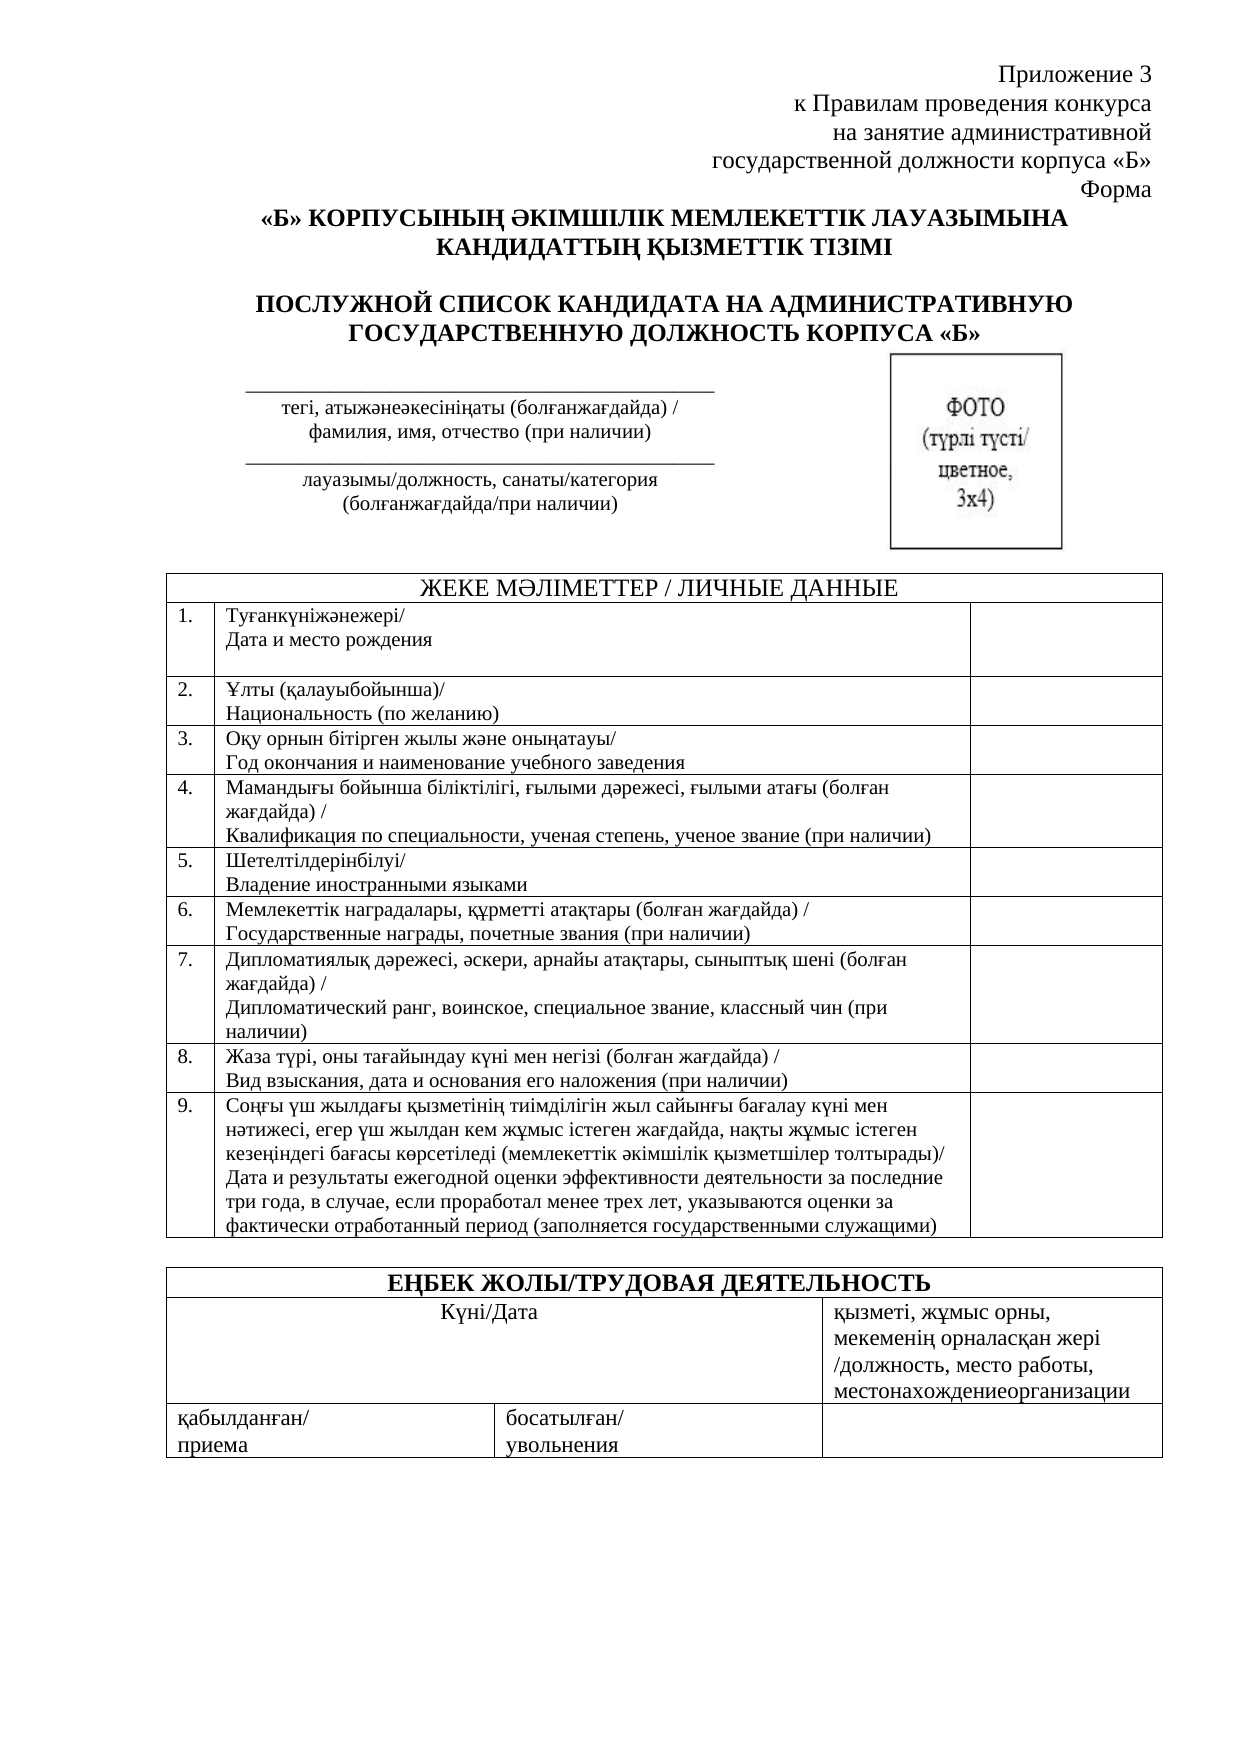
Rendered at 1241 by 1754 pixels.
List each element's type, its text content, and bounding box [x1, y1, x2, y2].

table_cell қабылданған/ приема [167, 1404, 494, 1457]
table_cell [971, 1093, 1162, 1237]
text на занятие административной [177, 117, 1152, 145]
table_cell [823, 1404, 1162, 1457]
table_cell [971, 603, 1162, 676]
text тегі, атыжәнеәкесініңаты (болғанжағдайда) / [177, 395, 783, 419]
text ГОСУДАРСТВЕННУЮ ДОЛЖНОСТЬ КОРПУСА «Б» [177, 318, 1152, 347]
table_cell Мемлекеттік наградалары, құрметті атақтары (болған жағдайда) / Государственные награды, почетные звания (при наличии) [215, 897, 970, 945]
table_cell [971, 946, 1162, 1043]
table_cell [971, 1044, 1162, 1092]
table_cell 2. [167, 677, 214, 725]
text «Б» КОРПУСЫНЫҢ ӘКІМШІЛІК МЕМЛЕКЕТТІК ЛАУАЗЫМЫНА [177, 203, 1152, 232]
table_cell Соңғы үш жылдағы қызметінің тиімділігін жыл сайынғы бағалау күні мен нәтижесі, егер үш жылдан кем жұмыс істеген жағдайда, нақты жұмыс істеген кезеңіндегі бағасы көрсетіледі (мемлекеттік әкімшілік қызметшілер толтырады)/ Дата и результаты ежегодной оценки эффективности деятельности за последние три года, в случае, если проработал менее трех лет, указываются оценки за фактически отработанный период (заполняется государственными служащими) [215, 1093, 970, 1237]
table_cell босатылған/ увольнения [495, 1404, 822, 1457]
text ПОСЛУЖНОЙ СПИСОК КАНДИДАТА НА АДМИНИСТРАТИВНУЮ [177, 289, 1152, 318]
text лауазымы/должность, санаты/категория [177, 467, 783, 491]
table_cell Дипломатиялық дәрежесі, әскери, арнайы атақтары, сыныптық шені (болған жағдайда) / Дипломатический ранг, воинское, специальное звание, классный чин (при наличии) [215, 946, 970, 1043]
table_cell [971, 677, 1162, 725]
table_cell 9. [167, 1093, 214, 1237]
table_cell Мамандығы бойынша біліктілігі, ғылыми дәрежесі, ғылыми атағы (болған жағдайда) / Квалификация по специальности, ученая степень, ученое звание (при наличии) [215, 775, 970, 847]
table_header ЖЕКЕ МӘЛІМЕТТЕР / ЛИЧНЫЕ ДАННЫЕ [167, 574, 1162, 602]
table_cell Туғанкүніжәнежері/ Дата и место рождения [215, 603, 970, 676]
text Форма [177, 174, 1152, 203]
table_cell Күні/Дата [167, 1298, 822, 1403]
table_cell [971, 775, 1162, 847]
text Приложение 3 [177, 59, 1152, 88]
table_header ЕҢБЕК ЖОЛЫ/ТРУДОВАЯ ДЕЯТЕЛЬНОСТЬ [167, 1268, 1162, 1297]
table_cell Ұлты (қалауыбойынша)/ Национальность (по желанию) [215, 677, 970, 725]
table_cell қызметі, жұмыс орны, мекеменің орналасқан жері /должность, место работы, местонахождениеорганизации [823, 1298, 1162, 1403]
text _____________________________________________ [177, 371, 783, 395]
table_cell [971, 726, 1162, 774]
text фамилия, имя, отчество (при наличии) [177, 419, 783, 443]
table_cell 5. [167, 848, 214, 896]
table_cell 4. [167, 775, 214, 847]
table_cell Жаза түрі, оны тағайындау күні мен негізі (болған жағдайда) / Вид взыскания, дата и основания его наложения (при наличии) [215, 1044, 970, 1092]
text _____________________________________________ [177, 443, 783, 467]
table_cell [971, 897, 1162, 945]
table_cell 3. [167, 726, 214, 774]
table_cell [971, 848, 1162, 896]
text КАНДИДАТТЫҢ ҚЫЗМЕТТIК ТIЗIМІ [177, 232, 1152, 260]
table_cell 1. [167, 603, 214, 676]
text (болғанжағдайда/при наличии) [177, 491, 783, 515]
text государственной должности корпуса «Б» [177, 145, 1152, 174]
table_cell 8. [167, 1044, 214, 1092]
text к Правилам проведения конкурса [177, 88, 1152, 117]
table_cell 7. [167, 946, 214, 1043]
table_cell 6. [167, 897, 214, 945]
table_cell Шетелтілдерінбілуі/ Владение иностранными языками [215, 848, 970, 896]
table_cell Оқу орнын бітірген жылы және оныңатауы/ Год окончания и наименование учебного заведения [215, 726, 970, 774]
